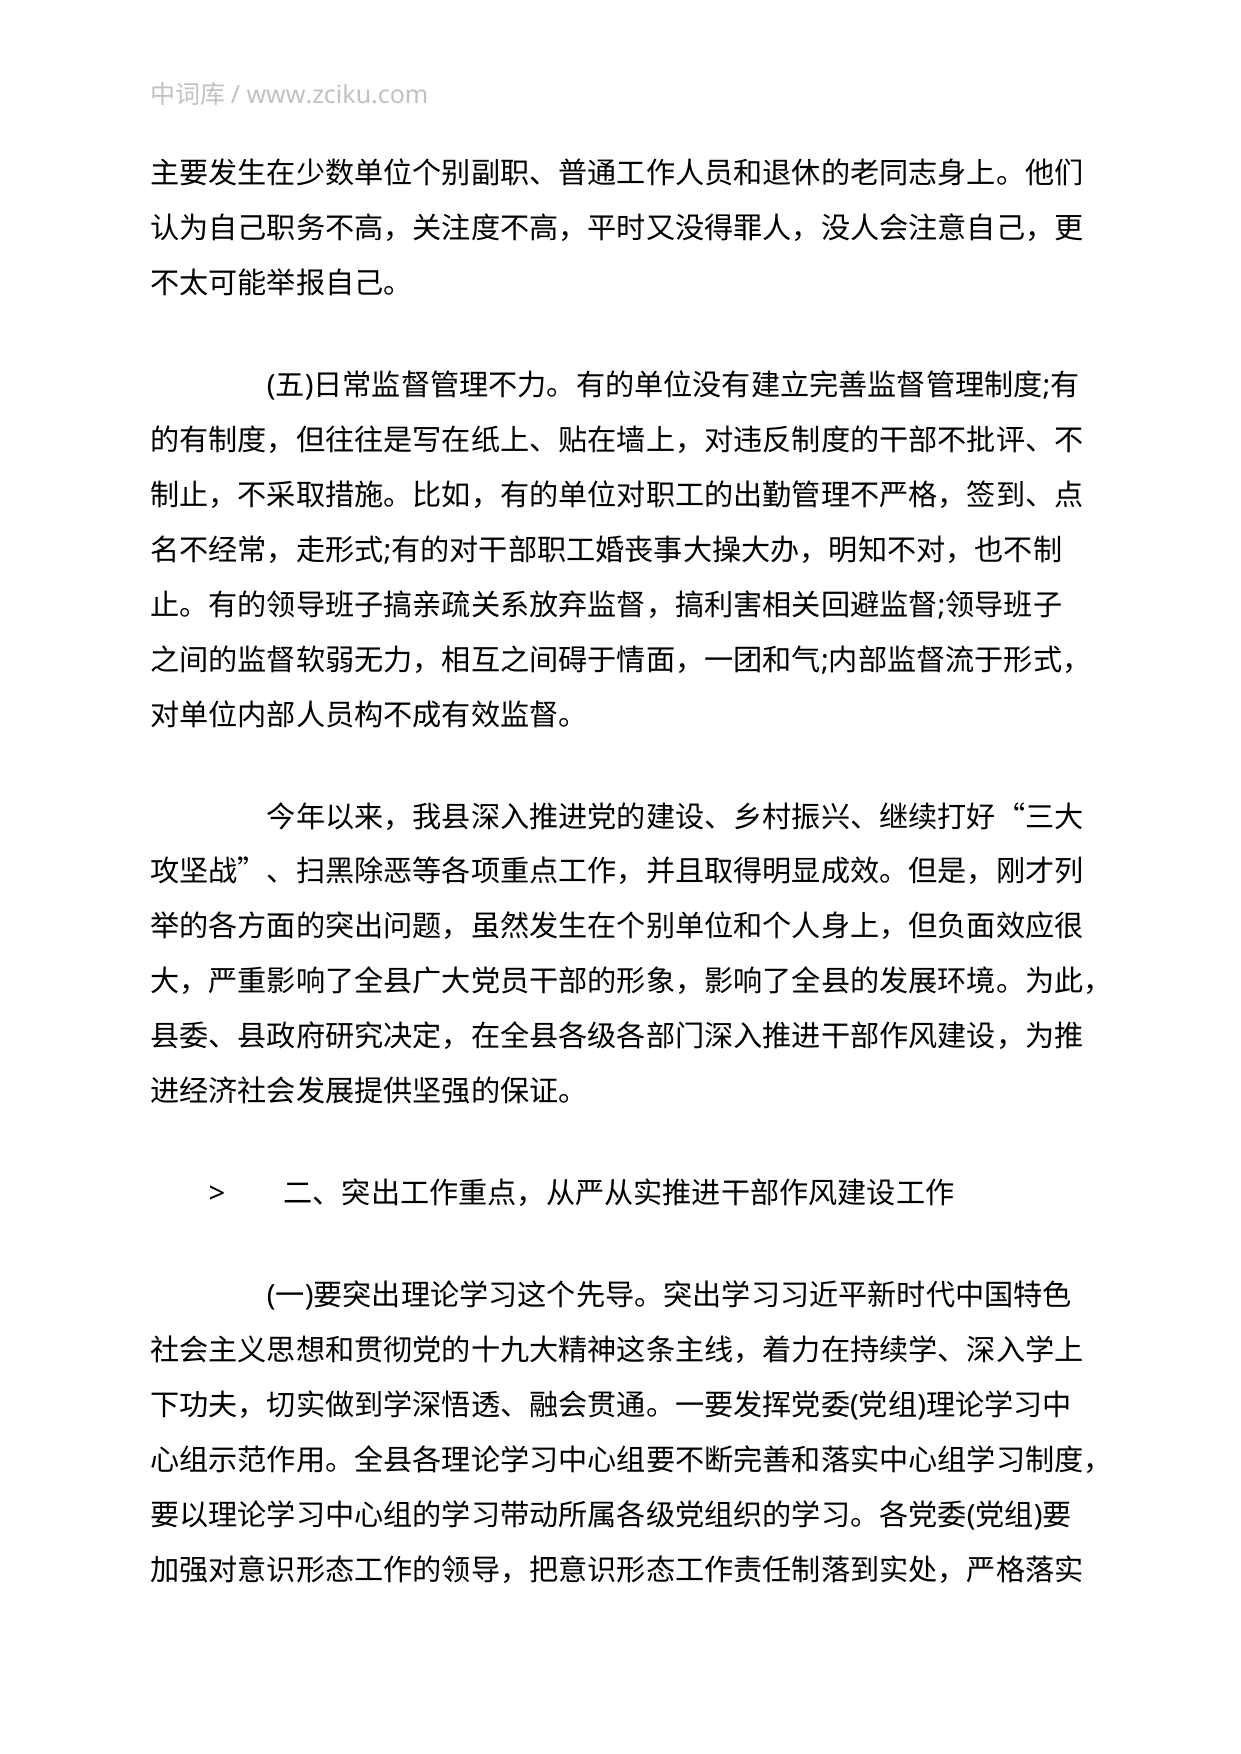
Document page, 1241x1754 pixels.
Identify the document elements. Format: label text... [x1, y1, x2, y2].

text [150, 150, 1090, 302]
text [150, 1271, 1090, 1588]
text 今年以来，我县深入推进党的建设、乡村振兴、继续打好“三大攻坚战”、扫黑除恶等各项重点工作，并且取得明显成效。但是，刚才列举的各方面的突出问题，虽然发生在个别单位和个人身上，但负面效应很大，严重影响了全县广大党员干部的形象，影响了全县的发展环境。为此，县委、县政府研究决定，在全县各级各部门深入推进干部作风建设，为推进经济社会发展提供坚强的保证。 [150, 793, 1090, 1110]
text > 二、突出工作重点，从严从实推进干部作风建设工作 [150, 1169, 1090, 1212]
text (五)日常监督管理不力。有的单位没有建立完善监督管理制度;有的有制度，但往往是写在纸上、贴在墙上，对违反制度的干部不批评、不制止，不采取措施。比如，有的单位对职工的出勤管理不严格，签到、点名不经常，走形式;有的对干部职工婚丧事大操大办，明知不对，也不制止。有的领导班子搞亲疏关系放弃监督，搞利害相关回避监督;领导班子之间的监督软弱无力，相互之间碍于情面，一团和气;内部监督流于形式，对单位内部人员构不成有效监督。 [150, 362, 1090, 734]
